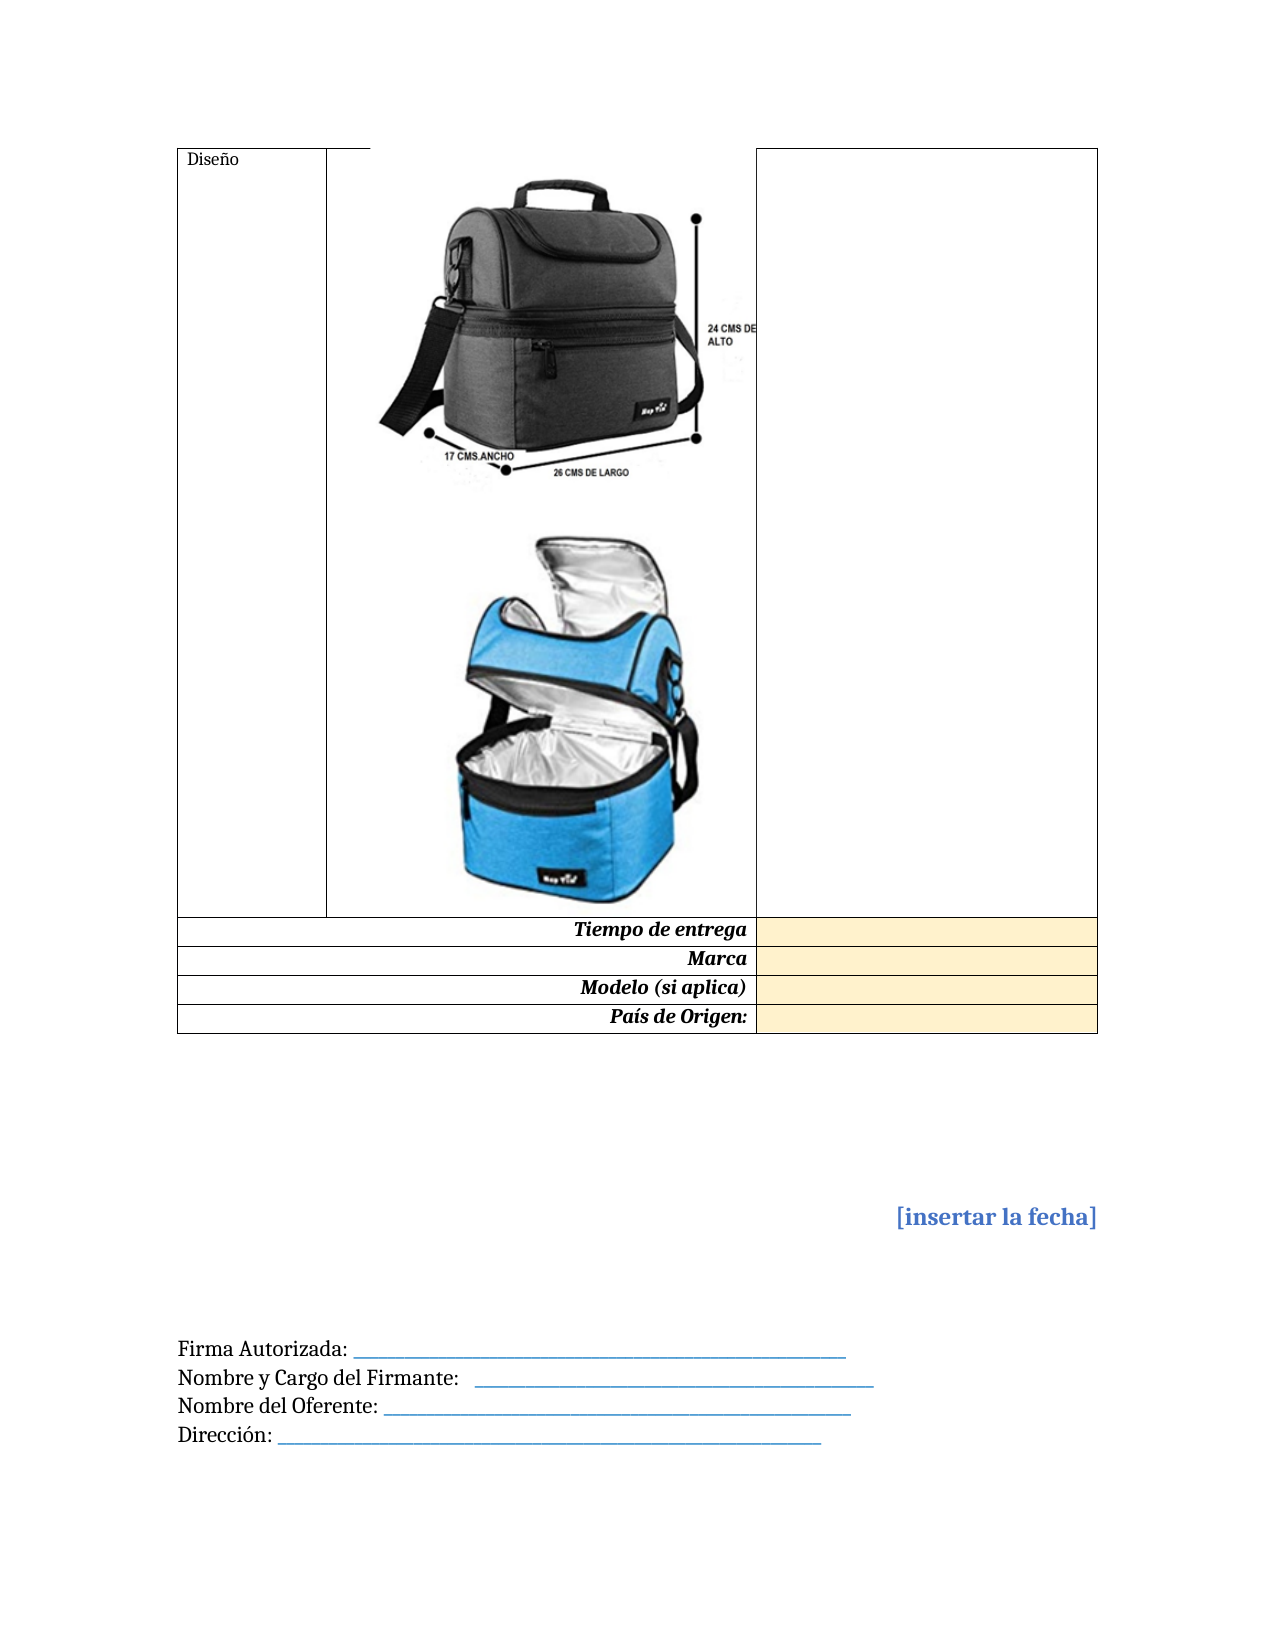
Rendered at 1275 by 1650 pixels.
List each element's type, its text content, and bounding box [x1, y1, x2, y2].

table_cell Diseño [178, 149, 326, 917]
table_cell Tiempo de entrega [178, 918, 756, 946]
picture [370, 148, 757, 917]
table_cell [327, 149, 370, 917]
text Dirección: ________________________________________________________________ [177, 1422, 1083, 1448]
text Firma Autorizada: __________________________________________________________ [177, 1336, 1098, 1363]
text [insertar la fecha] [177, 1202, 1098, 1231]
table_cell [757, 947, 1097, 975]
text Nombre del Oferente: _______________________________________________________ [177, 1393, 1098, 1419]
table_cell Modelo (si aplica) [178, 976, 756, 1004]
table_cell [757, 1005, 1097, 1032]
table_cell [757, 149, 1097, 917]
table_cell [757, 976, 1097, 1004]
text Nombre y Cargo del Firmante: _______________________________________________ [177, 1365, 1098, 1391]
table_cell [757, 918, 1097, 946]
table_cell País de Origen: [178, 1005, 756, 1032]
table_cell Marca [178, 947, 756, 975]
